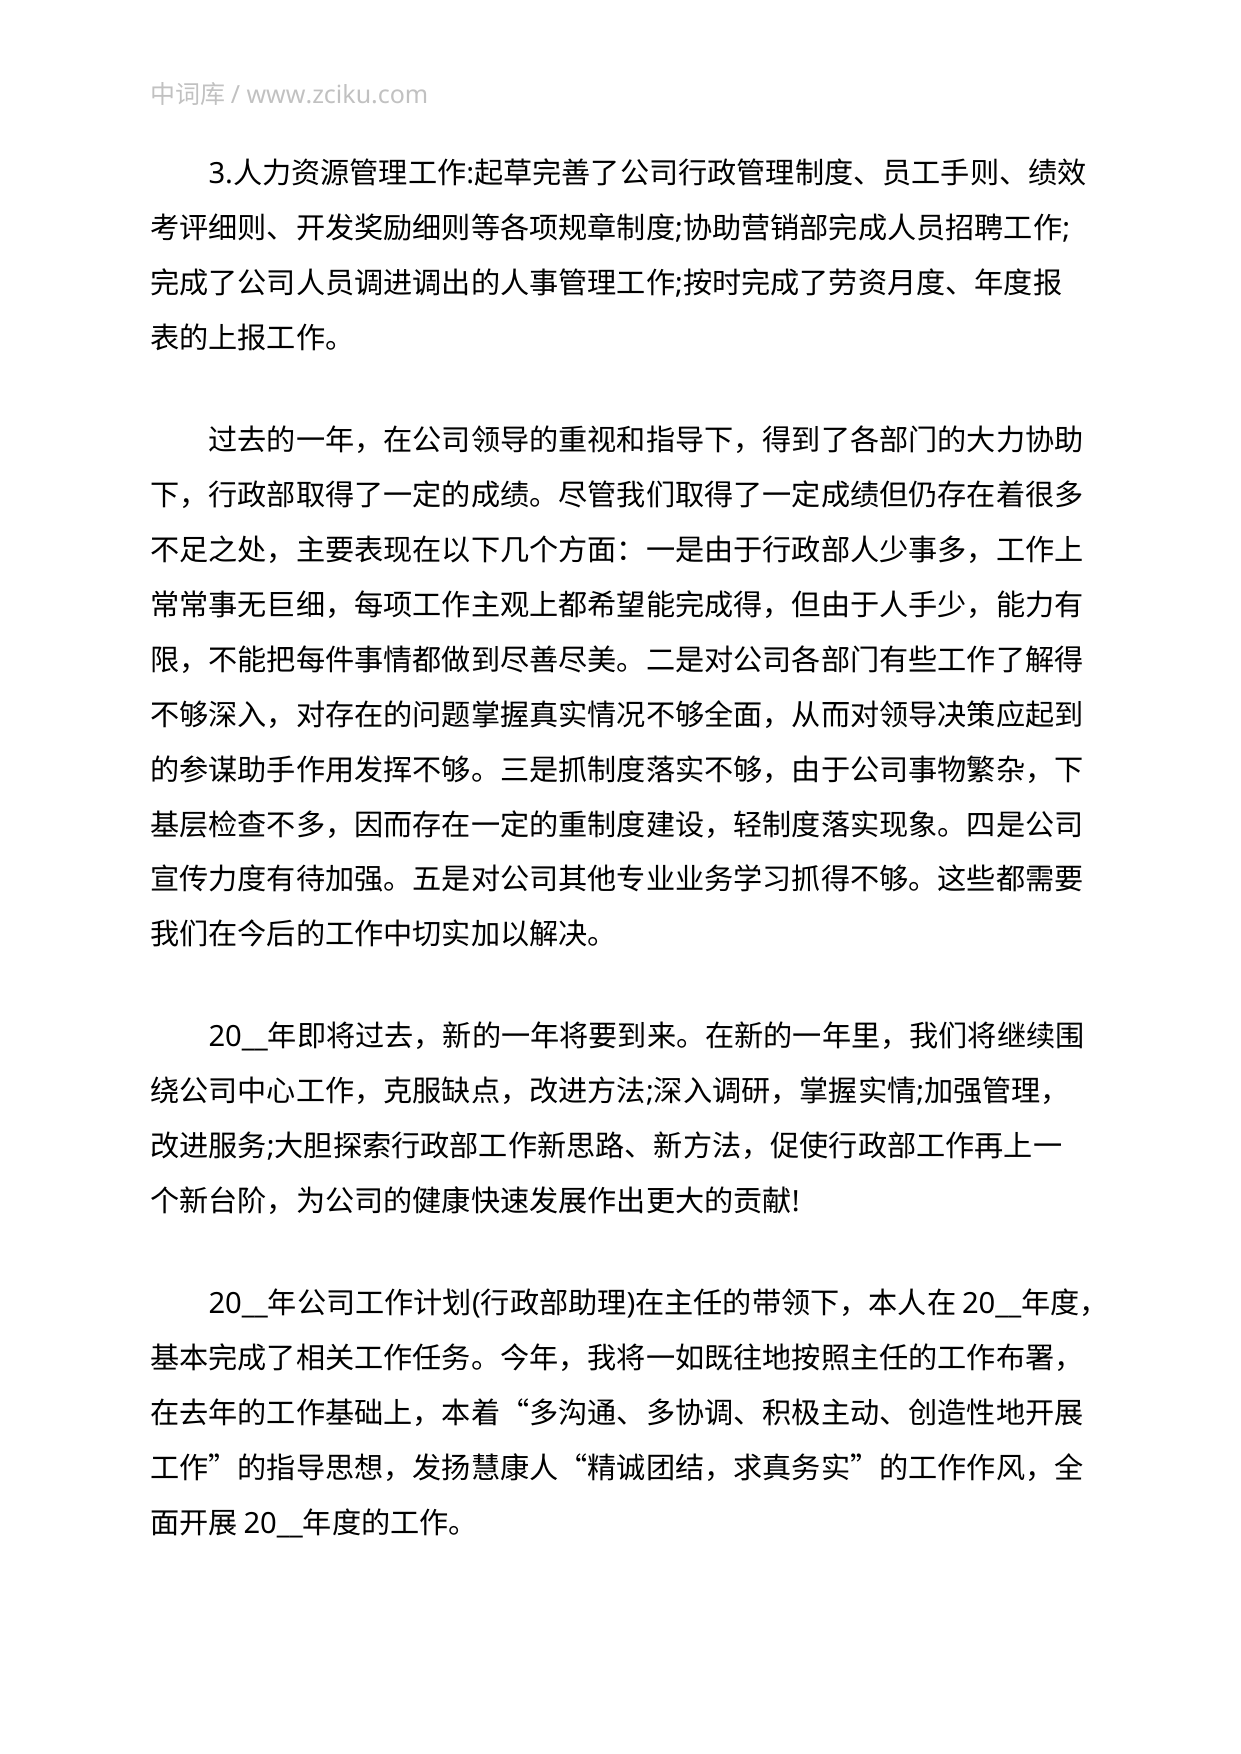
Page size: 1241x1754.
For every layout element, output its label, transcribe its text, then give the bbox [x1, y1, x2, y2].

text 20__年公司工作计划(行政部助理)在主任的带领下，本人在20__年度，基本完成了相关工作任务。今年，我将一如既往地按照主任的工作布署，在去年的工作基础上，本着“多沟通、多协调、积极主动、创造性地开展工作”的指导思想，发扬慧康人“精诚团结，求真务实”的工作作风，全面开展20__年度的工作。 [150, 1279, 1090, 1542]
text 20__年即将过去，新的一年将要到来。在新的一年里，我们将继续围绕公司中心工作，克服缺点，改进方法;深入调研，掌握实情;加强管理，改进服务;大胆探索行政部工作新思路、新方法，促使行政部工作再上一个新台阶，为公司的健康快速发展作出更大的贡献! [150, 1013, 1090, 1220]
text 过去的一年，在公司领导的重视和指导下，得到了各部门的大力协助下，行政部取得了一定的成绩。尽管我们取得了一定成绩但仍存在着很多不足之处，主要表现在以下几个方面：一是由于行政部人少事多，工作上常常事无巨细，每项工作主观上都希望能完成得，但由于人手少，能力有限，不能把每件事情都做到尽善尽美。二是对公司各部门有些工作了解得不够深入，对存在的问题掌握真实情况不够全面，从而对领导决策应起到的参谋助手作用发挥不够。三是抓制度落实不够，由于公司事物繁杂，下基层检查不多，因而存在一定的重制度建设，轻制度落实现象。四是公司宣传力度有待加强。五是对公司其他专业业务学习抓得不够。这些都需要我们在今后的工作中切实加以解决。 [150, 417, 1090, 953]
text 3.人力资源管理工作:起草完善了公司行政管理制度、员工手则、绩效考评细则、开发奖励细则等各项规章制度;协助营销部完成人员招聘工作;完成了公司人员调进调出的人事管理工作;按时完成了劳资月度、年度报表的上报工作。 [150, 150, 1090, 357]
